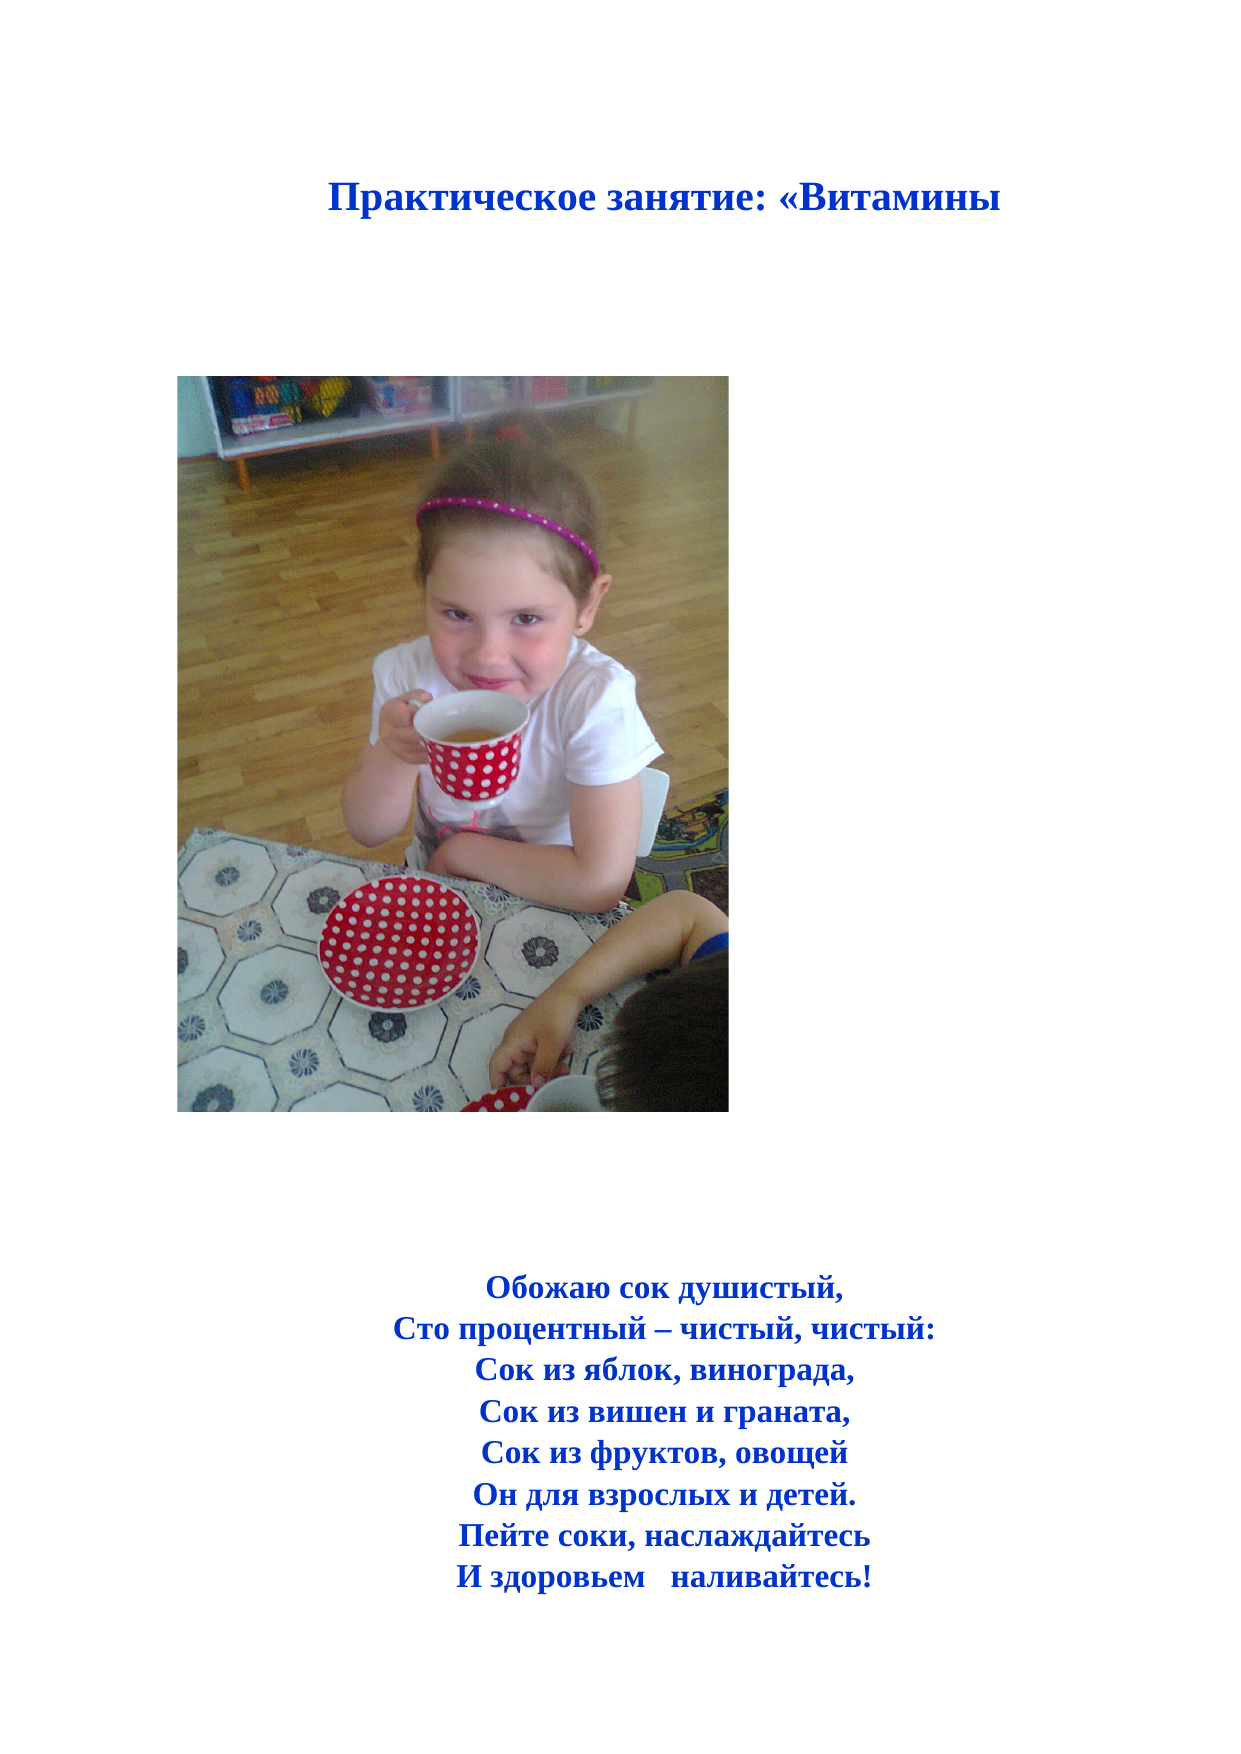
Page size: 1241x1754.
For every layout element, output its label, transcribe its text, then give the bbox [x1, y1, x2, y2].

text И здоровьем наливайтесь! [177, 1556, 1152, 1595]
text Он для взрослых и детей. [177, 1474, 1152, 1512]
text Сок из фруктов, овощей [177, 1432, 1152, 1471]
picture [177, 376, 729, 1112]
text Сок из яблок, винограда, [177, 1350, 1152, 1388]
text Сок из вишен и граната, [177, 1391, 1152, 1429]
text Практическое занятие: «Витамины [177, 171, 1152, 219]
text Сто процентный – чистый, чистый: [177, 1308, 1152, 1347]
text Обожаю сок душистый, [177, 1267, 1152, 1305]
text Пейте соки, наслаждайтесь [177, 1515, 1152, 1553]
